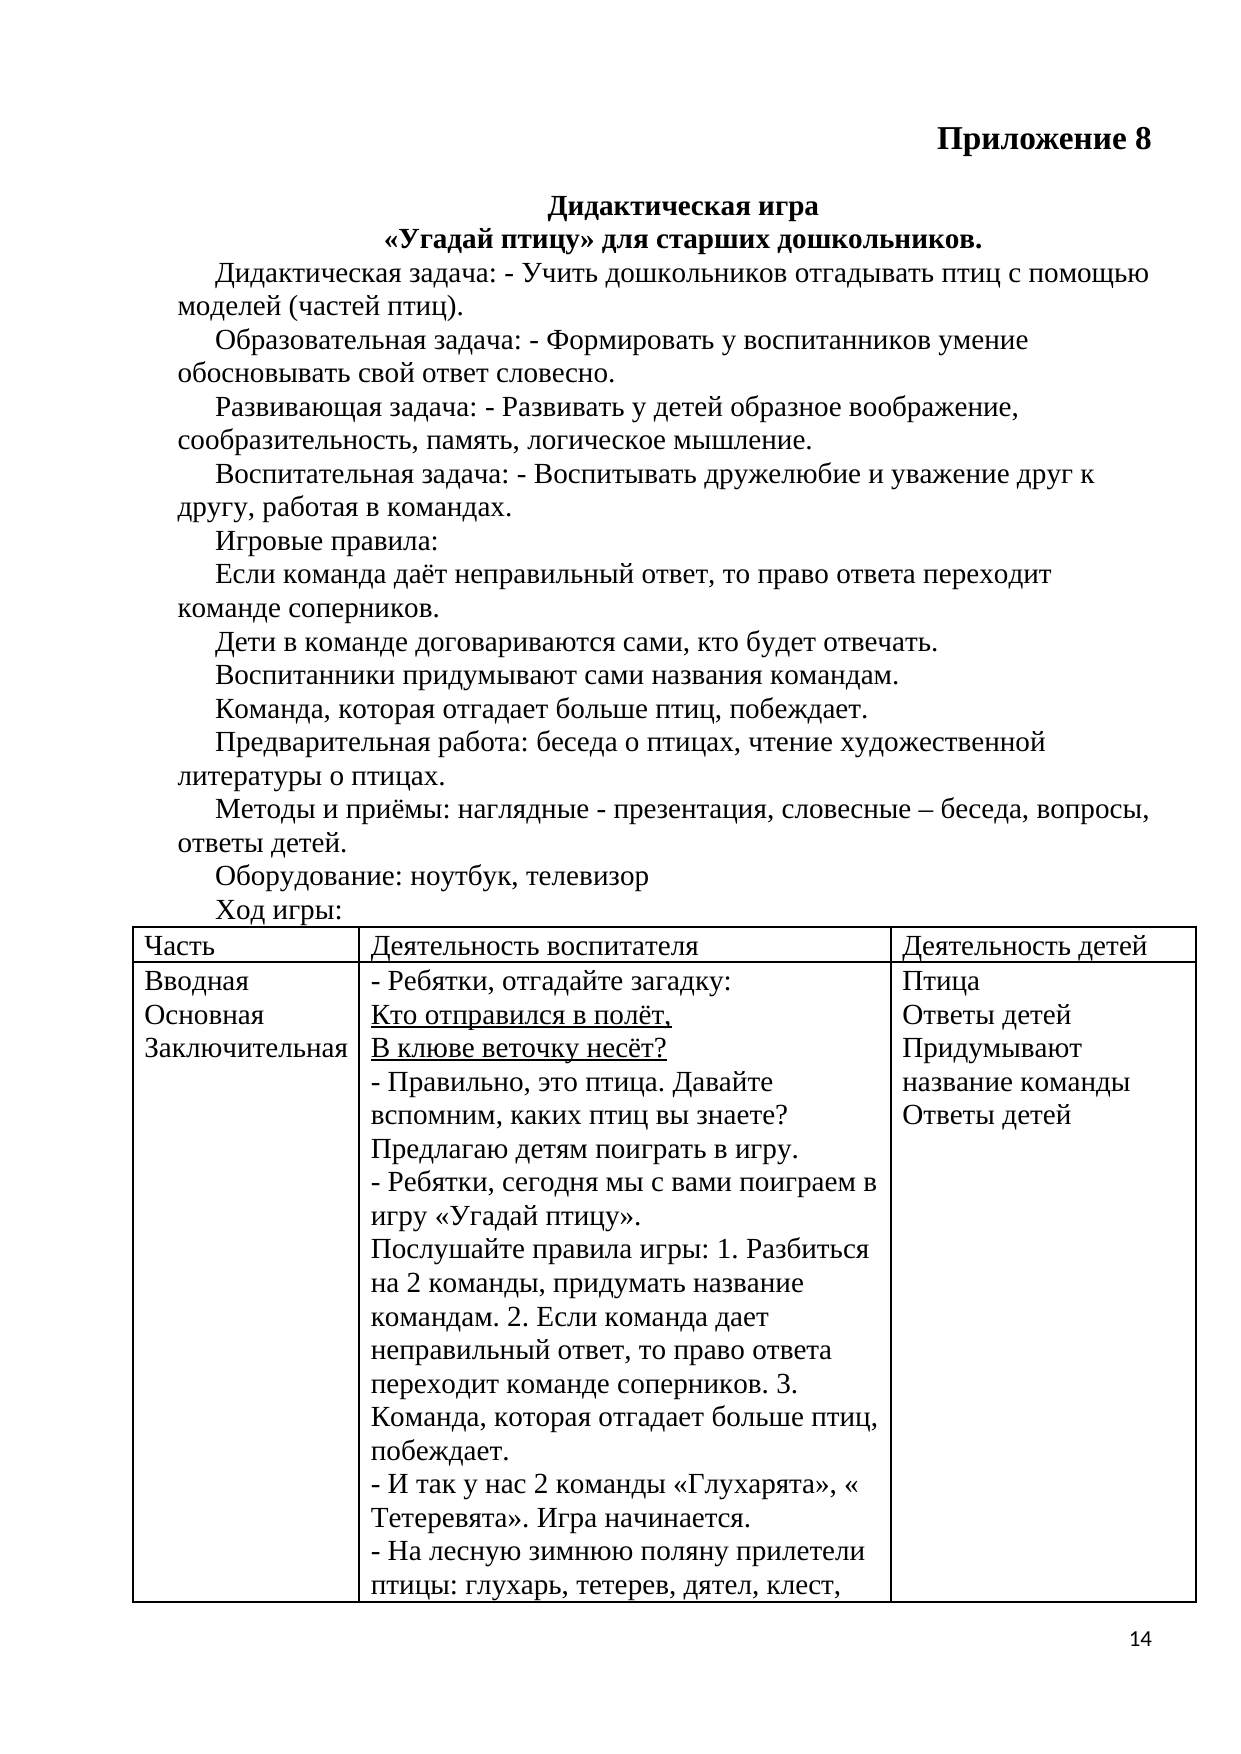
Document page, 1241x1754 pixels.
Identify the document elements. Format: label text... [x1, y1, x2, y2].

table_header Деятельность детей [892, 928, 1195, 961]
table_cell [360, 963, 890, 1601]
text Оборудование: ноутбук, телевизор [177, 858, 1152, 892]
text Дети в команде договариваются сами, кто будет отвечать. [177, 624, 1152, 657]
text Образовательная задача: - Формировать у воспитанников умение обосновывать свой ответ словесно. [177, 322, 1152, 389]
table_header Деятельность воспитателя [360, 928, 890, 961]
text Дидактическая игра [177, 188, 1152, 221]
text Развивающая задача: - Развивать у детей образное воображение, сообразительность, память, логическое мышление. [177, 389, 1152, 456]
text Методы и приёмы: наглядные - презентация, словесные – беседа, вопросы, ответы детей. [177, 791, 1152, 858]
text Дидактическая задача: - Учить дошкольников отгадывать птиц с помощью моделей (частей птиц). [177, 255, 1152, 322]
text Ход игры: [177, 892, 1152, 926]
text Игровые правила: [177, 523, 1152, 557]
text Команда, которая отгадает больше птиц, побеждает. [177, 691, 1152, 724]
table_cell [892, 963, 1195, 1601]
text Если команда даёт неправильный ответ, то право ответа переходит команде соперников. [177, 557, 1152, 624]
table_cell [134, 963, 358, 1601]
text Воспитанники придумывают сами названия командам. [177, 657, 1152, 691]
text Приложение 8 [177, 118, 1152, 156]
text «Угадай птицу» для старших дошкольников. [177, 221, 1152, 255]
text Воспитательная задача: - Воспитывать дружелюбие и уважение друг к другу, работая в командах. [177, 456, 1152, 523]
table_header Часть [134, 928, 358, 961]
text Предварительная работа: беседа о птицах, чтение художественной литературы о птицах. [177, 724, 1152, 791]
